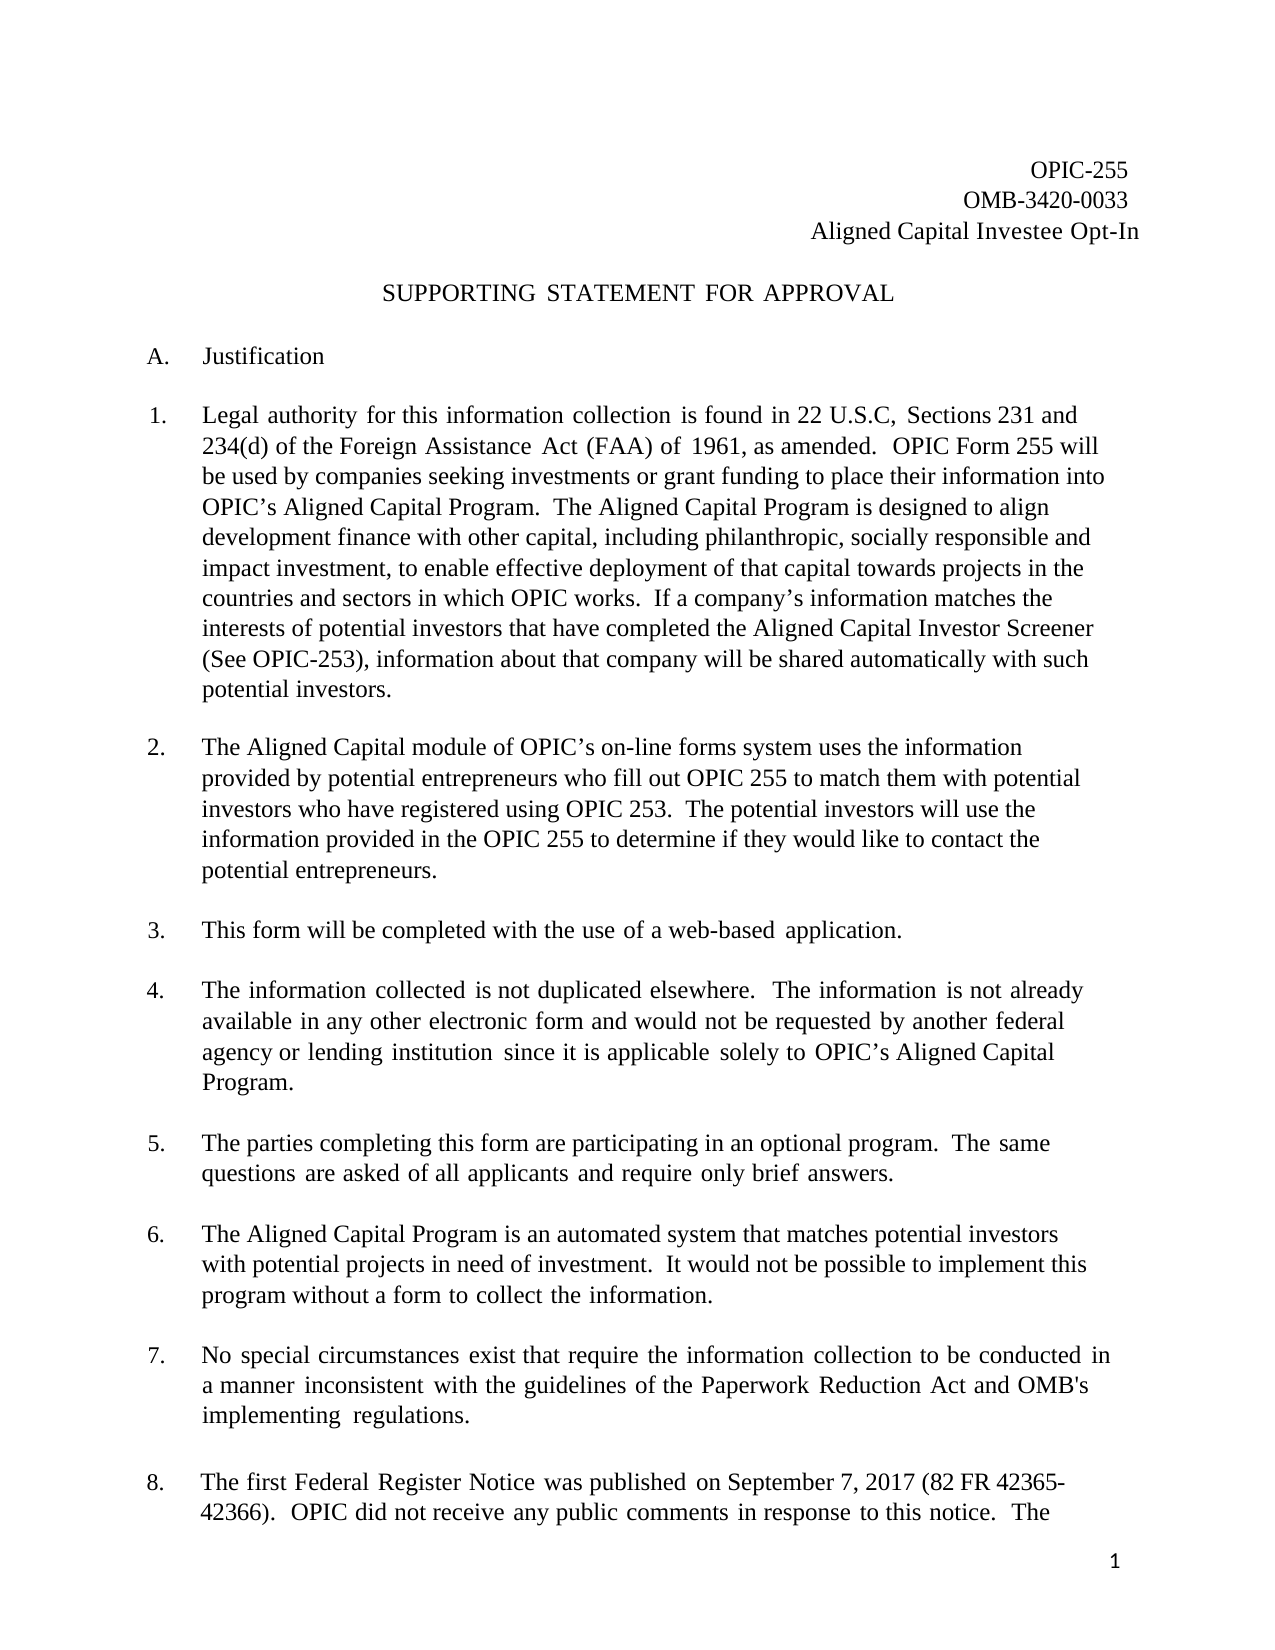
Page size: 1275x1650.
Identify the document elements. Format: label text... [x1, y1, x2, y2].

list Legal authority for this information collection is found in 22 U.S.C, Sections 231 and 234(d) of the Foreign Assistance Act (FAA) of 1961, as amended. OPIC Form 255 will be used by companies seeking investments or grant funding to place their information into OPIC’s Aligned Capital Program. The Aligned Capital Program is designed to align development finance with other capital, including philanthropic, socially responsible and impact investment, to enable effective deployment of that capital towards projects in the countries and sectors in which OPIC works. If a company’s information matches the interests of potential investors that have completed the Aligned Capital Investor Screener (See OPIC-253), information about that company will be shared automatically with such potential investors. [149, 401, 1126, 703]
text Aligned Capital Investee Opt-In [382, 216, 1140, 245]
list The information collected is not duplicated elsewhere. The information is not already available in any other electronic form and would not be requested by another federal agency or lending institution since it is applicable solely to OPIC’s Aligned Capital Program. [146, 975, 1125, 1096]
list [146, 1467, 1074, 1526]
list No special circumstances exist that require the information collection to be conducted in a manner inconsistent with the guidelines of the Paperwork Reduction Act and OMB's implementing regulations. [147, 1340, 1111, 1429]
text 2. The Aligned Capital module of OPIC’s on-line forms system uses the information provided by potential entrepreneurs who fill out OPIC 255 to match them with potential investors who have registered using OPIC 253. The potential investors will use the information provided in the OPIC 255 to determine if they would like to contact the potential entrepreneurs. [147, 732, 1100, 884]
list This form will be completed with the use of a web-based application. [147, 916, 1090, 944]
list The parties completing this form are participating in an optional program. The same questions are asked of all applicants and require only brief answers. [147, 1128, 1128, 1187]
text SUPPORTING STATEMENT FOR APPROVAL [382, 278, 1140, 307]
list Justification [146, 341, 1140, 370]
list The Aligned Capital Program is an automated system that matches potential investors with potential projects in need of investment. It would not be possible to implement this program without a form to collect the information. [147, 1219, 1098, 1309]
text OPIC-255 OMB-3420-0033 [932, 155, 1128, 214]
